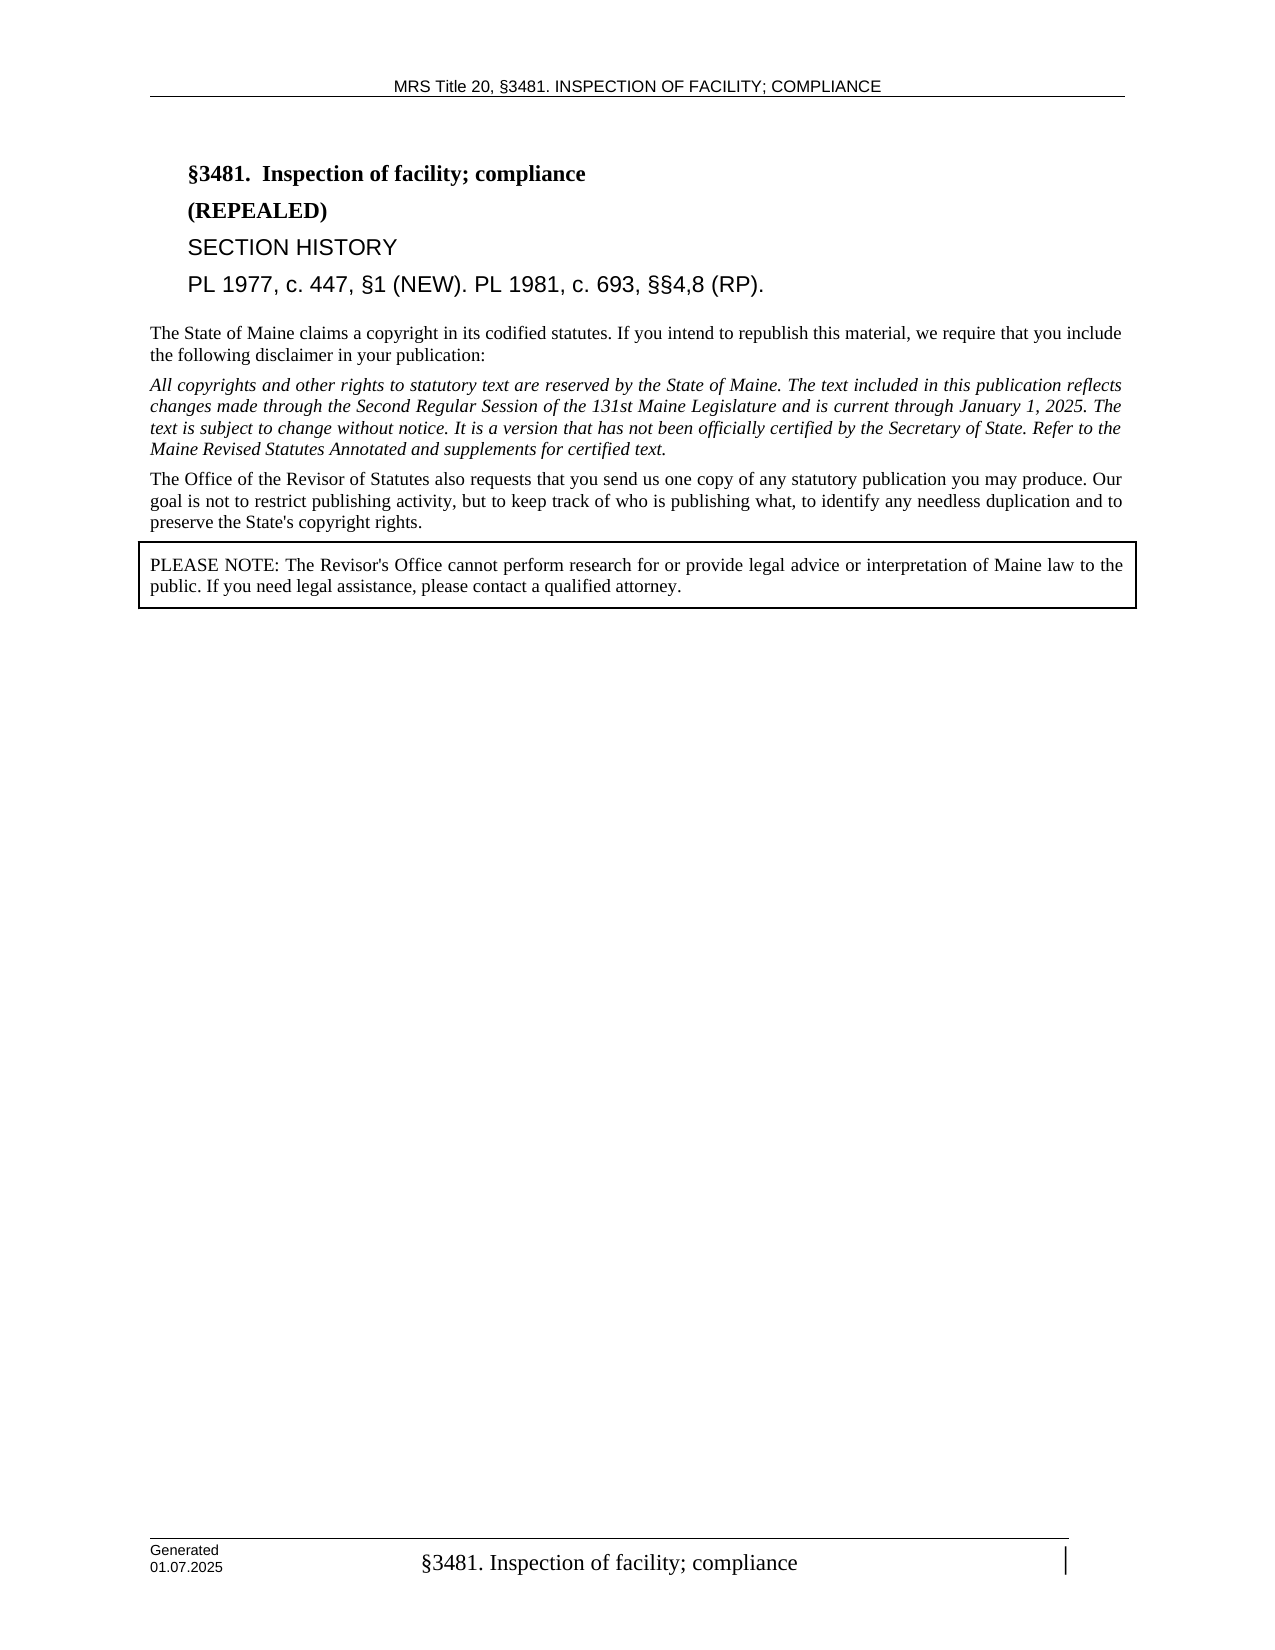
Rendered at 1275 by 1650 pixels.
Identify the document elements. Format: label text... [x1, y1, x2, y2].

text §3481. Inspection of facility; compliance [187, 160, 1125, 187]
text (REPEALED) [187, 197, 1125, 223]
text PLEASE NOTE: The Revisor's Office cannot perform research for or provide legal advice or interpretation of Maine law to the public. If you need legal assistance, please contact a qualified attorney. [140, 543, 1135, 607]
text The Office of the Revisor of Statutes also requests that you send us one copy of any statutory publication you may produce. Our goal is not to restrict publishing activity, but to keep track of who is publishing what, to identify any needless duplication and to preserve the State's copyright rights. [150, 468, 1125, 533]
text All copyrights and other rights to statutory text are reserved by the State of Maine. The text included in this publication reflects changes made through the Second Regular Session of the 131st Maine Legislature and is current through January 1, 2025 . The text is subject to change without notice. It is a version that has not been officially certified by the Secretary of State. Refer to the Maine Revised Statutes Annotated and supplements for certified text. [150, 373, 1125, 460]
text The State of Maine claims a copyright in its codified statutes. If you intend to republish this material, we require that you include the following disclaimer in your publication: [150, 322, 1125, 365]
text PL 1977, c. 447, §1 (NEW). PL 1981, c. 693, §§4,8 (RP). [187, 271, 1125, 297]
text SECTION HISTORY [187, 234, 1125, 260]
